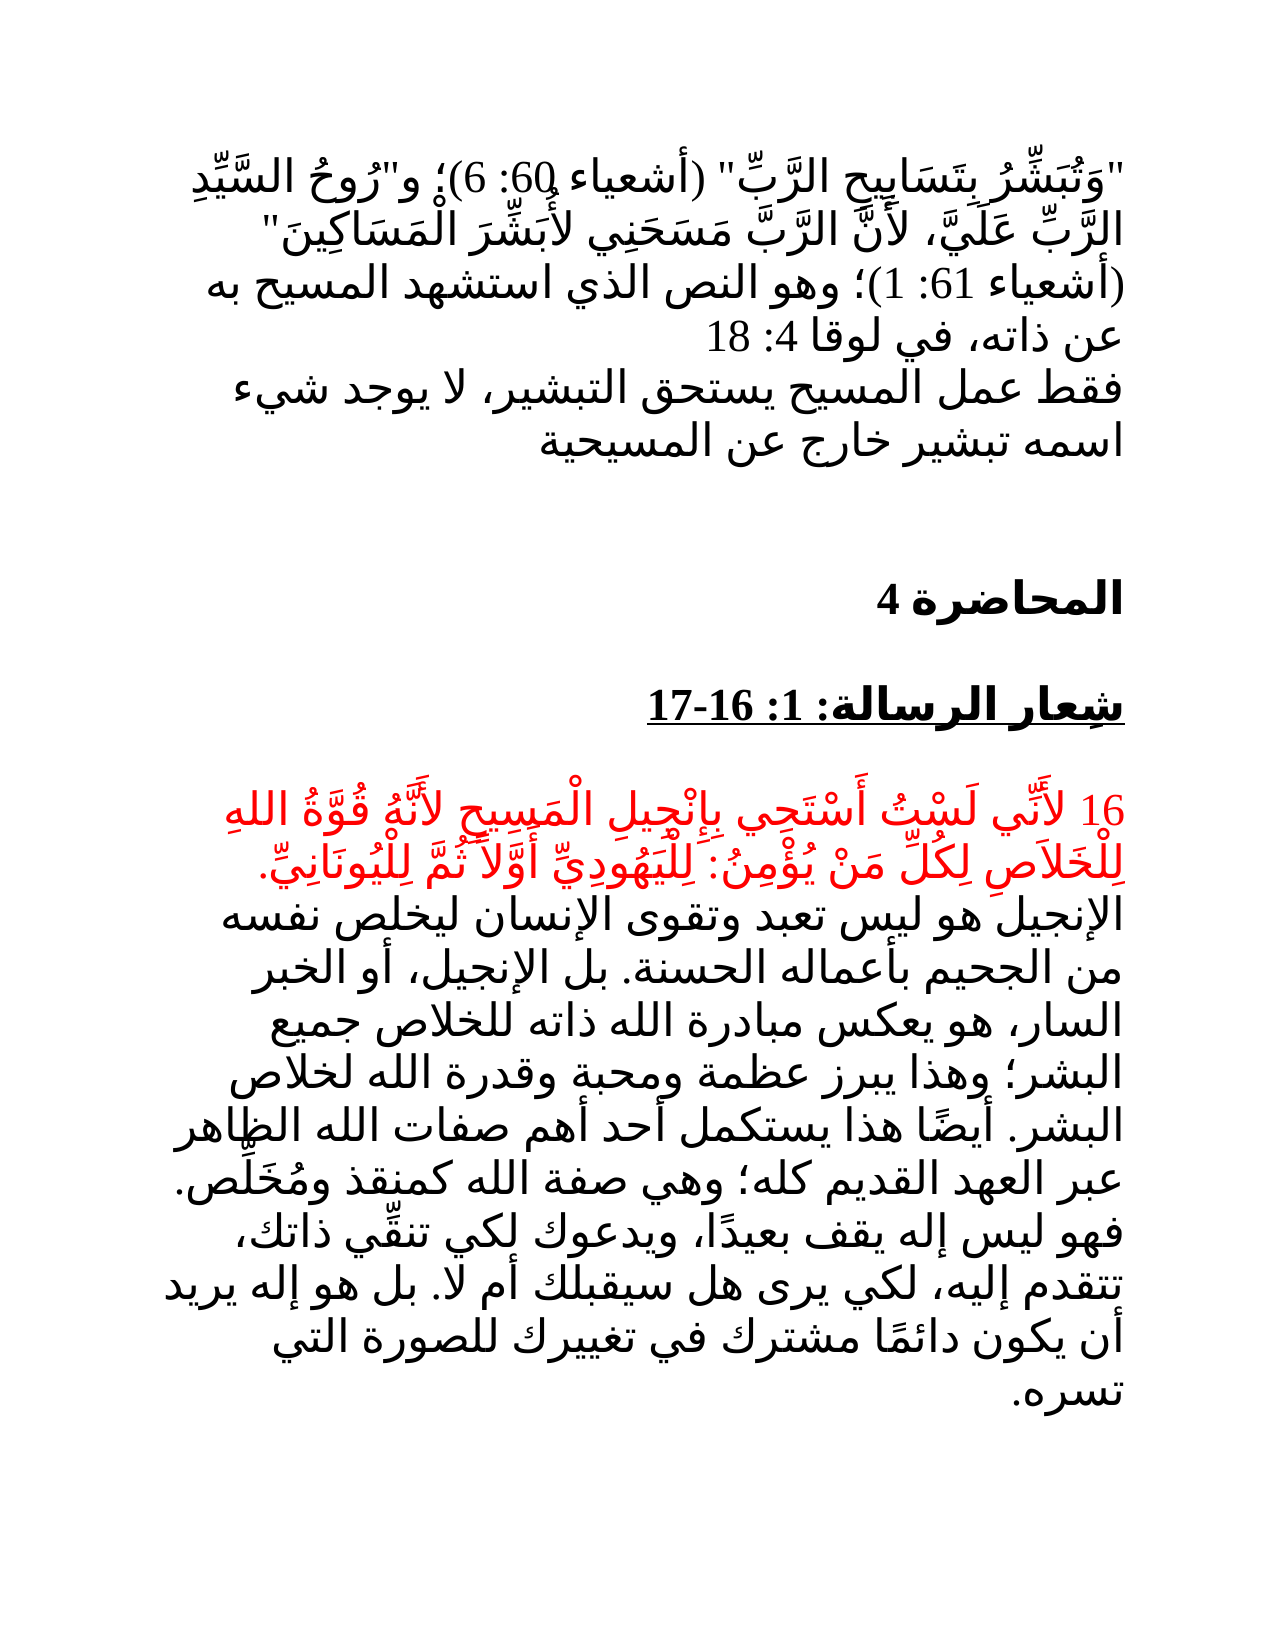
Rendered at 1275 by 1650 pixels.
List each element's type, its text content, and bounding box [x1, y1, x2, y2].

text المحاضرة 4 [150, 572, 1125, 624]
text 16 لأَنِّي لَسْتُ أَسْتَحِي بِإِنْجِيلِ الْمَسِيحِ لأَنَّهُ قُوَّةُ اللهِ لِلْخَلاَصِ لِكُلِّ مَنْ يُؤْمِنُ: لِلْيَهُودِيِّ أَوَّلاً ثُمَّ لِلْيُونَانِيِّ. [150, 782, 1125, 888]
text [150, 150, 1125, 466]
text الإنجيل هو ليس تعبد وتقوى الإنسان ليخلص نفسه من الجحيم بأعماله الحسنة. بل الإنجيل، أو الخبر السار، هو يعكس مبادرة الله ذاته للخلاص جميع البشر؛ وهذا يبرز عظمة ومحبة وقدرة الله لخلاص البشر. أيضًا هذا يستكمل أحد أهم صفات الله الظاهر عبر العهد القديم كله؛ وهي صفة الله كمنقذ ومُخَلِّص. فهو ليس إله يقف بعيدًا، ويدعوك لكي تنقِّي ذاتك، تتقدم إليه، لكي يرى هل سيقبلك أم لا. بل هو إله يريد أن يكون دائمًا مشترك في تغييرك للصورة التي تسره. [150, 888, 1125, 1415]
text شِعار الرسالة: 1: 16-17 [150, 677, 1125, 730]
